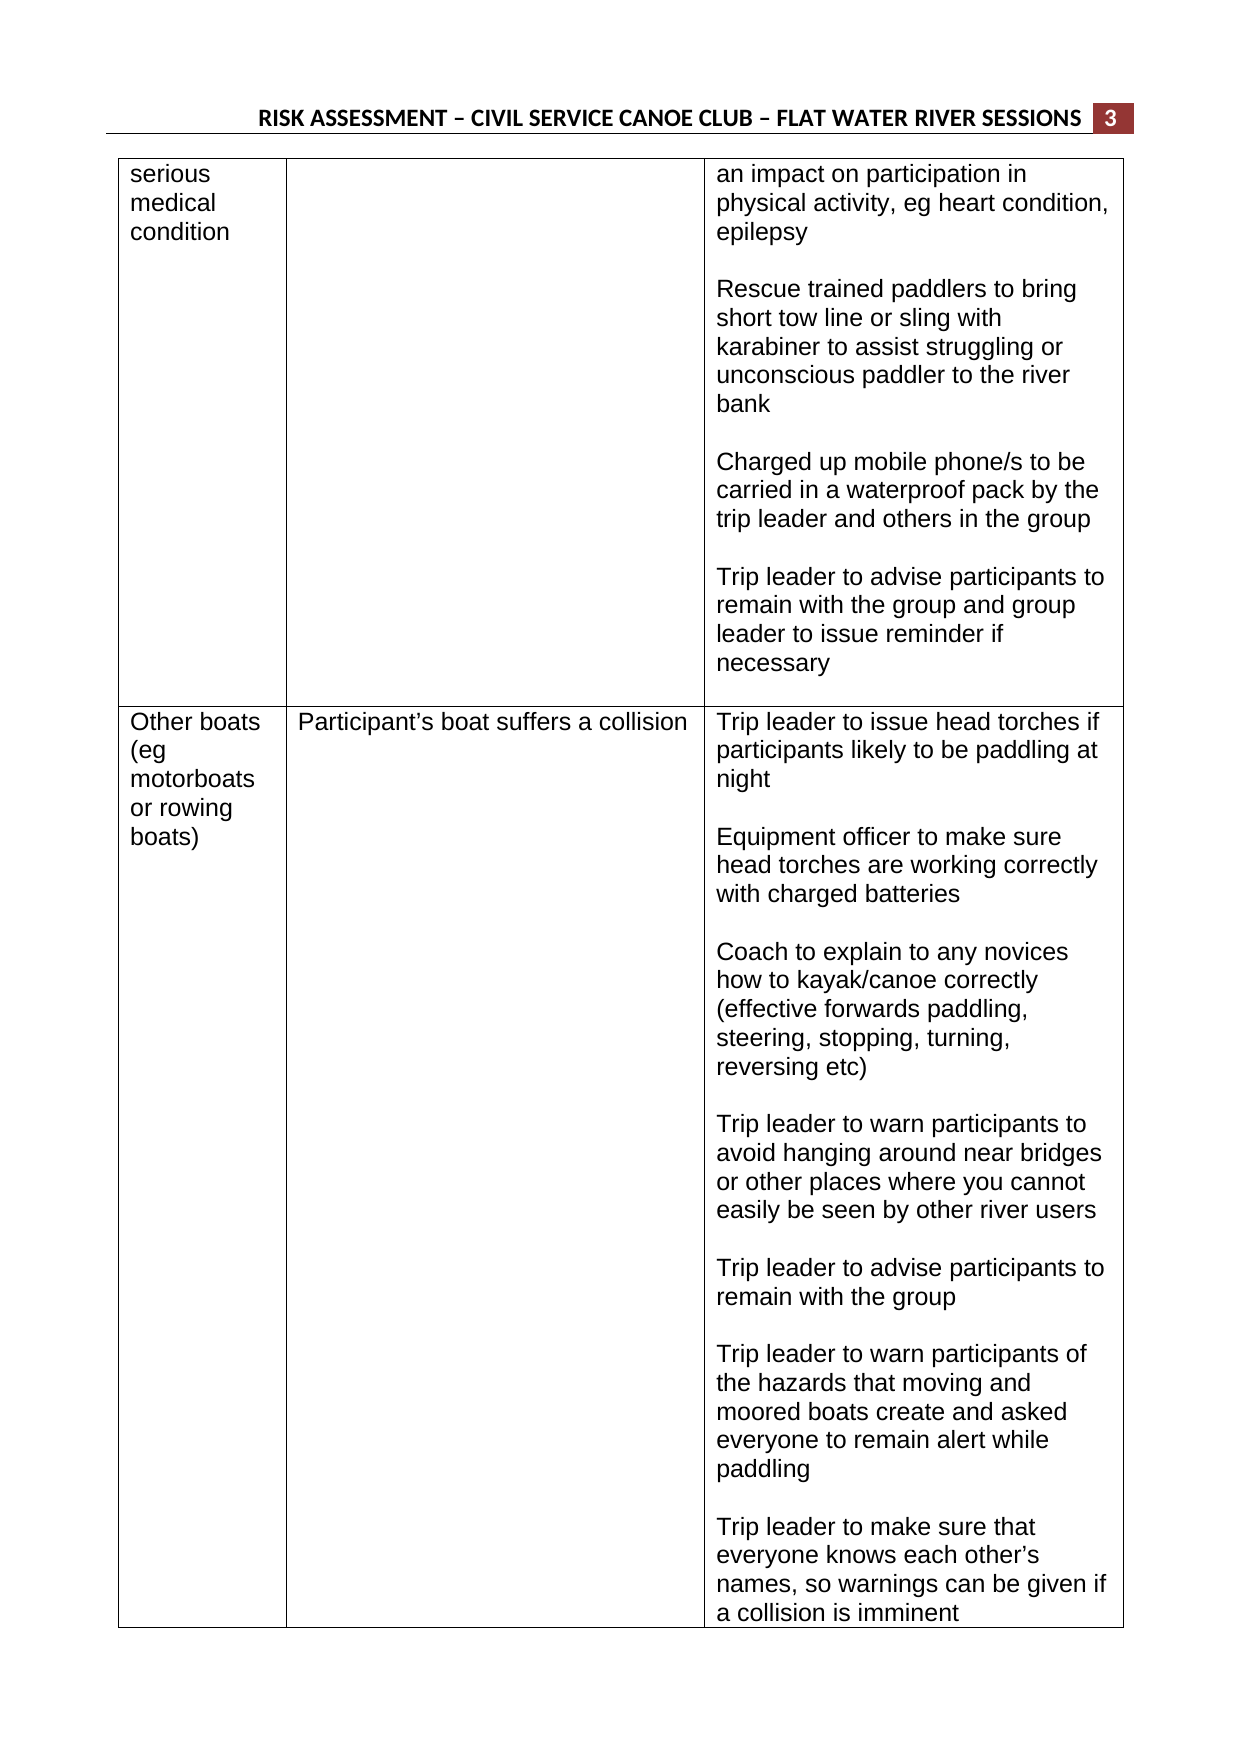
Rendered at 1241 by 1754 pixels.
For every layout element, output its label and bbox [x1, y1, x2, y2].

table_cell [705, 159, 1123, 706]
table_cell [119, 707, 286, 1627]
table_cell [119, 159, 286, 706]
table_cell [705, 707, 1123, 1627]
table_cell [287, 159, 704, 706]
table_cell [287, 707, 704, 1627]
